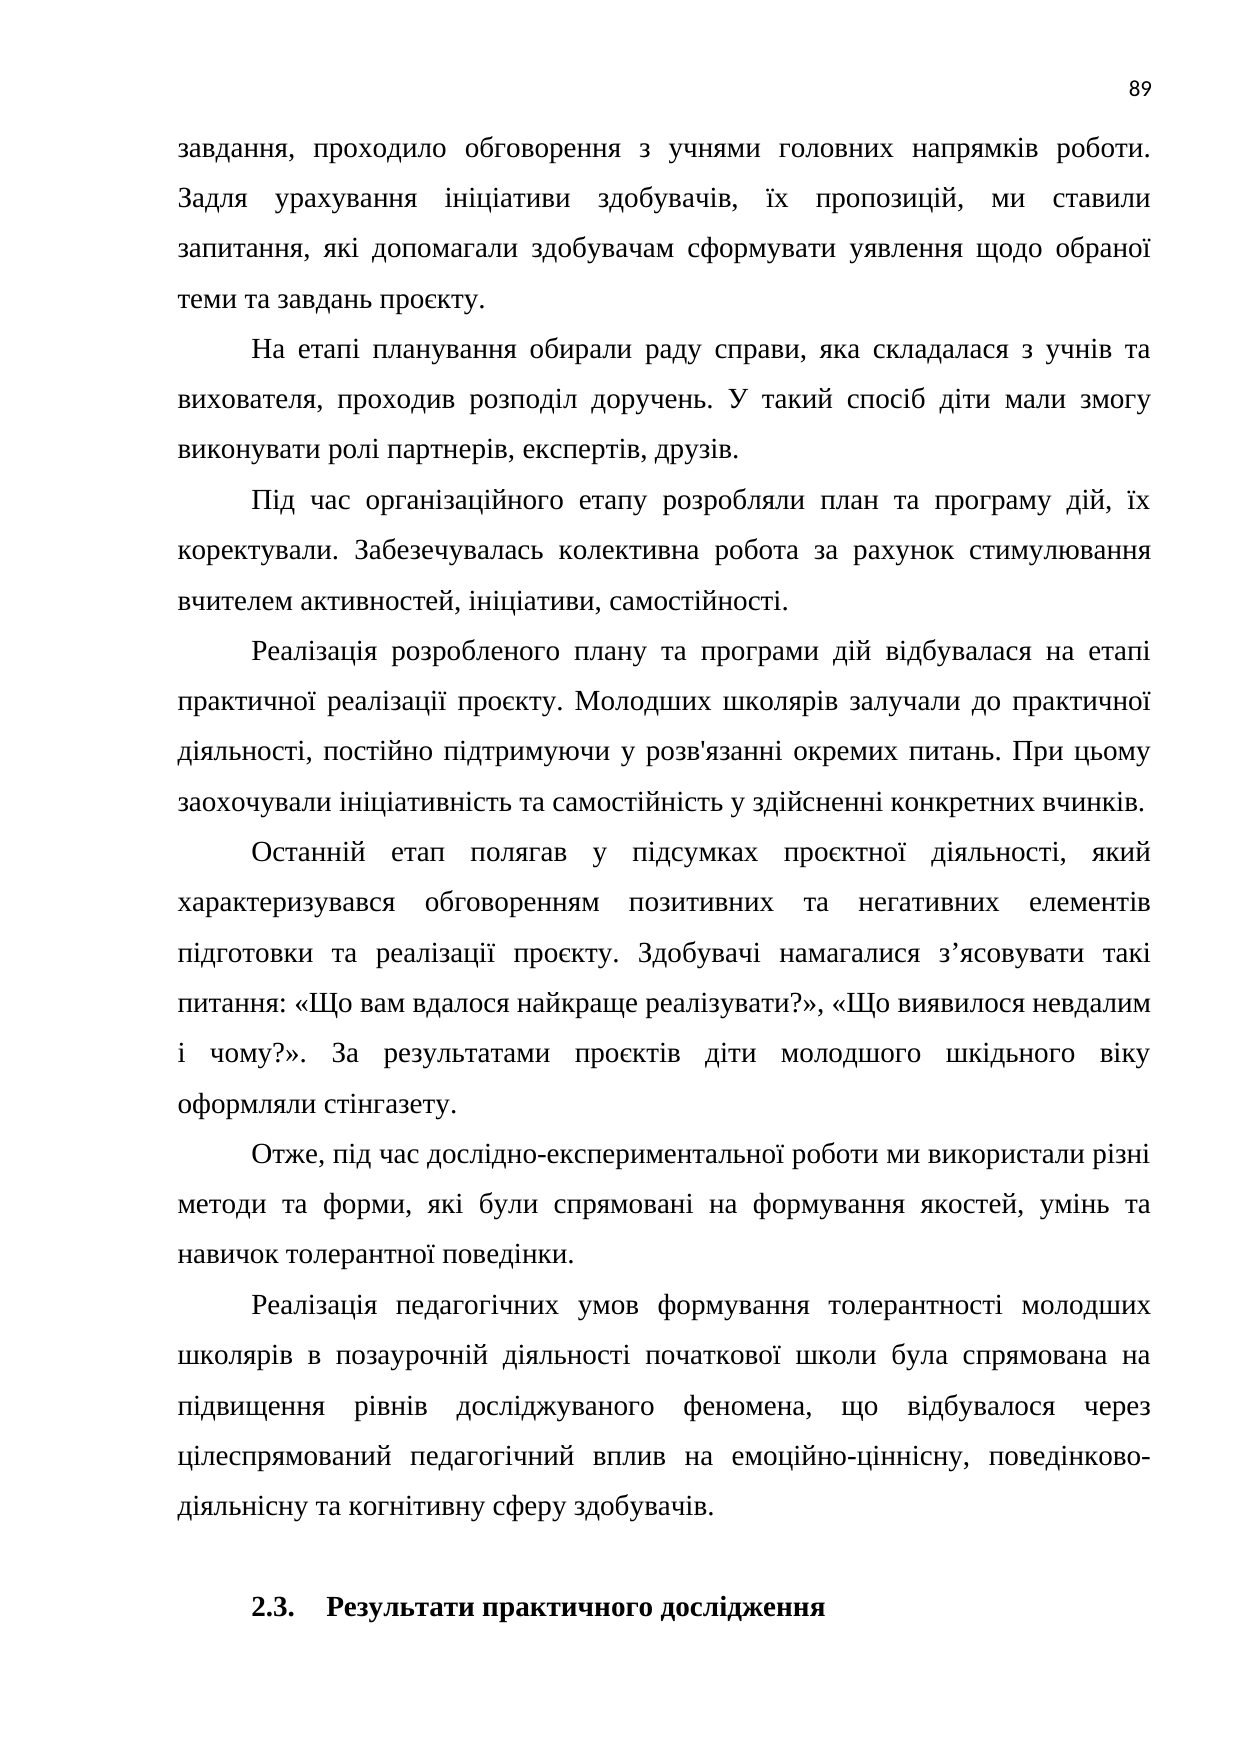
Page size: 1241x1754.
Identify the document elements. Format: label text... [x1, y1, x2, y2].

text На етапі планування обирали раду справи, яка складалася з учнів та вихователя, проходив розподіл доручень. У такий спосіб діти мали змогу виконувати ролі партнерів, експертів, друзів. [177, 331, 1152, 465]
text Отже, під час дослідно-експериментальної роботи ми використали різні методи та форми, які були спрямовані на формування якостей, умінь та навичок толерантної поведінки. [177, 1136, 1152, 1270]
text Реалізація розробленого плану та програми дій відбувалася на етапі практичної реалізації проєкту. Молодших школярів залучали до практичної діяльності, постійно підтримуючи у розв'язанні окремих питань. При цьому заохочували ініціативність та самостійність у здійсненні конкретних вчинків. [177, 633, 1152, 817]
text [177, 130, 1152, 314]
list Результати практичного дослідження [251, 1589, 1152, 1622]
text Під час організаційного етапу розробляли план та програму дій, їх коректували. Забезечувалась колективна робота за рахунок стимулювання вчителем активностей, ініціативи, самостійності. [177, 482, 1152, 616]
text Реалізація педагогічних умов формування толерантності молодших школярів в позаурочній діяльності початкової школи була спрямована на підвищення рівнів досліджуваного феномена, що відбувалося через цілеспрямований педагогічний вплив на емоційно-ціннісну, поведінково-діяльнісну та когнітивну сферу здобувачів. [177, 1287, 1152, 1522]
text Останній етап полягав у підсумках проєктної діяльності, який характеризувався обговоренням позитивних та негативних елементів підготовки та реалізації проєкту. Здобувачі намагалися з’ясовувати такі питання: «Що вам вдалося найкраще реалізувати?», «Що виявилося невдалим і чому?». За результатами проєктів діти молодшого шкідьного віку оформляли стінгазету. [177, 834, 1152, 1119]
